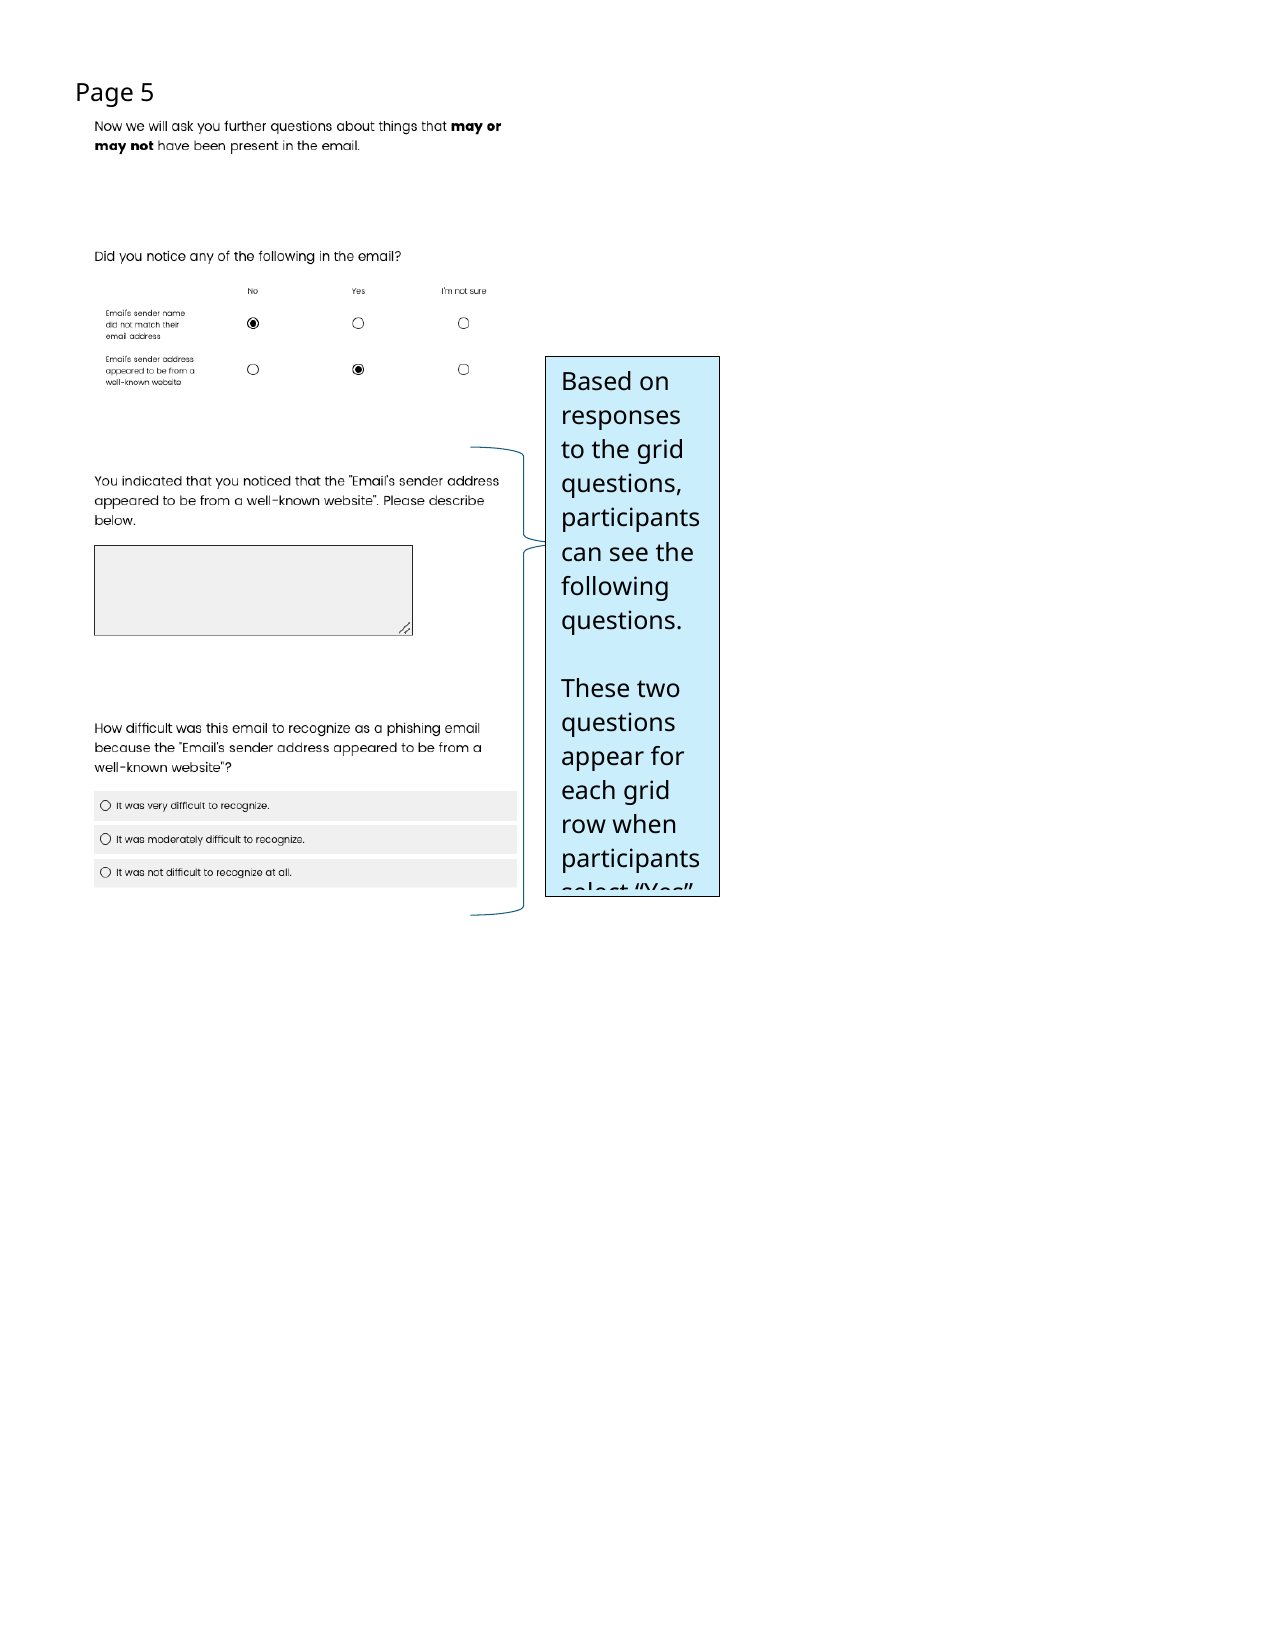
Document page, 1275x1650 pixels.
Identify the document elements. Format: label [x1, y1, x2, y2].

picture [75, 109, 529, 915]
picture [502, 550, 529, 915]
